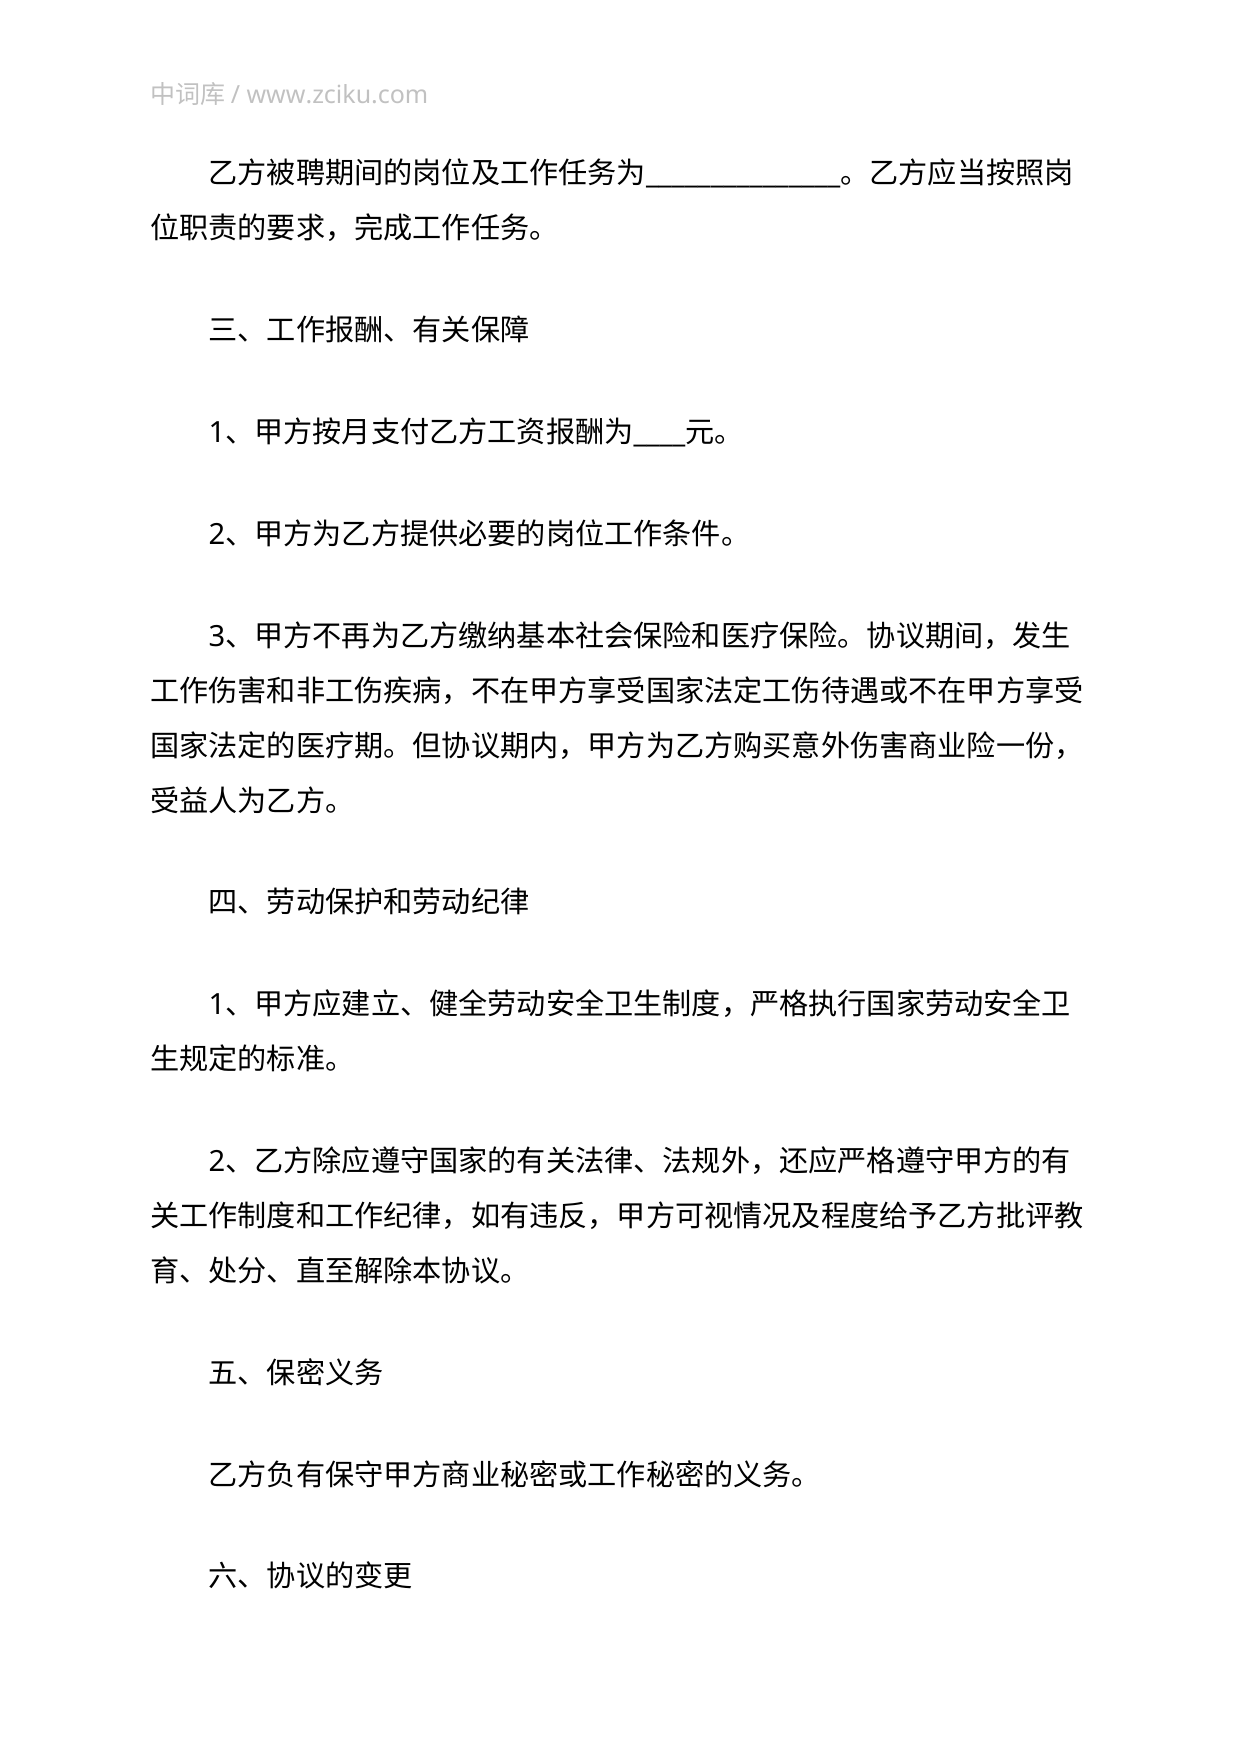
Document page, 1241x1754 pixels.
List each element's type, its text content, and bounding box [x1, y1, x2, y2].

text 3、甲方不再为乙方缴纳基本社会保险和医疗保险。协议期间，发生工作伤害和非工伤疾病，不在甲方享受国家法定工伤待遇或不在甲方享受国家法定的医疗期。但协议期内，甲方为乙方购买意外伤害商业险一份，受益人为乙方。 [150, 612, 1090, 819]
text 1、甲方按月支付乙方工资报酬为____元。 [150, 408, 1090, 451]
text 五、保密义务 [150, 1349, 1090, 1392]
text 四、劳动保护和劳动纪律 [150, 879, 1090, 921]
text 三、工作报酬、有关保障 [150, 307, 1090, 349]
text 2、甲方为乙方提供必要的岗位工作条件。 [150, 511, 1090, 553]
text 乙方负有保守甲方商业秘密或工作秘密的义务。 [150, 1451, 1090, 1493]
text 乙方被聘期间的岗位及工作任务为_______________。乙方应当按照岗位职责的要求，完成工作任务。 [150, 150, 1090, 247]
text 2、乙方除应遵守国家的有关法律、法规外，还应严格遵守甲方的有关工作制度和工作纪律，如有违反，甲方可视情况及程度给予乙方批评教育、处分、直至解除本协议。 [150, 1138, 1090, 1290]
text 六、协议的变更 [150, 1553, 1090, 1595]
text 1、甲方应建立、健全劳动安全卫生制度，严格执行国家劳动安全卫生规定的标准。 [150, 981, 1090, 1078]
